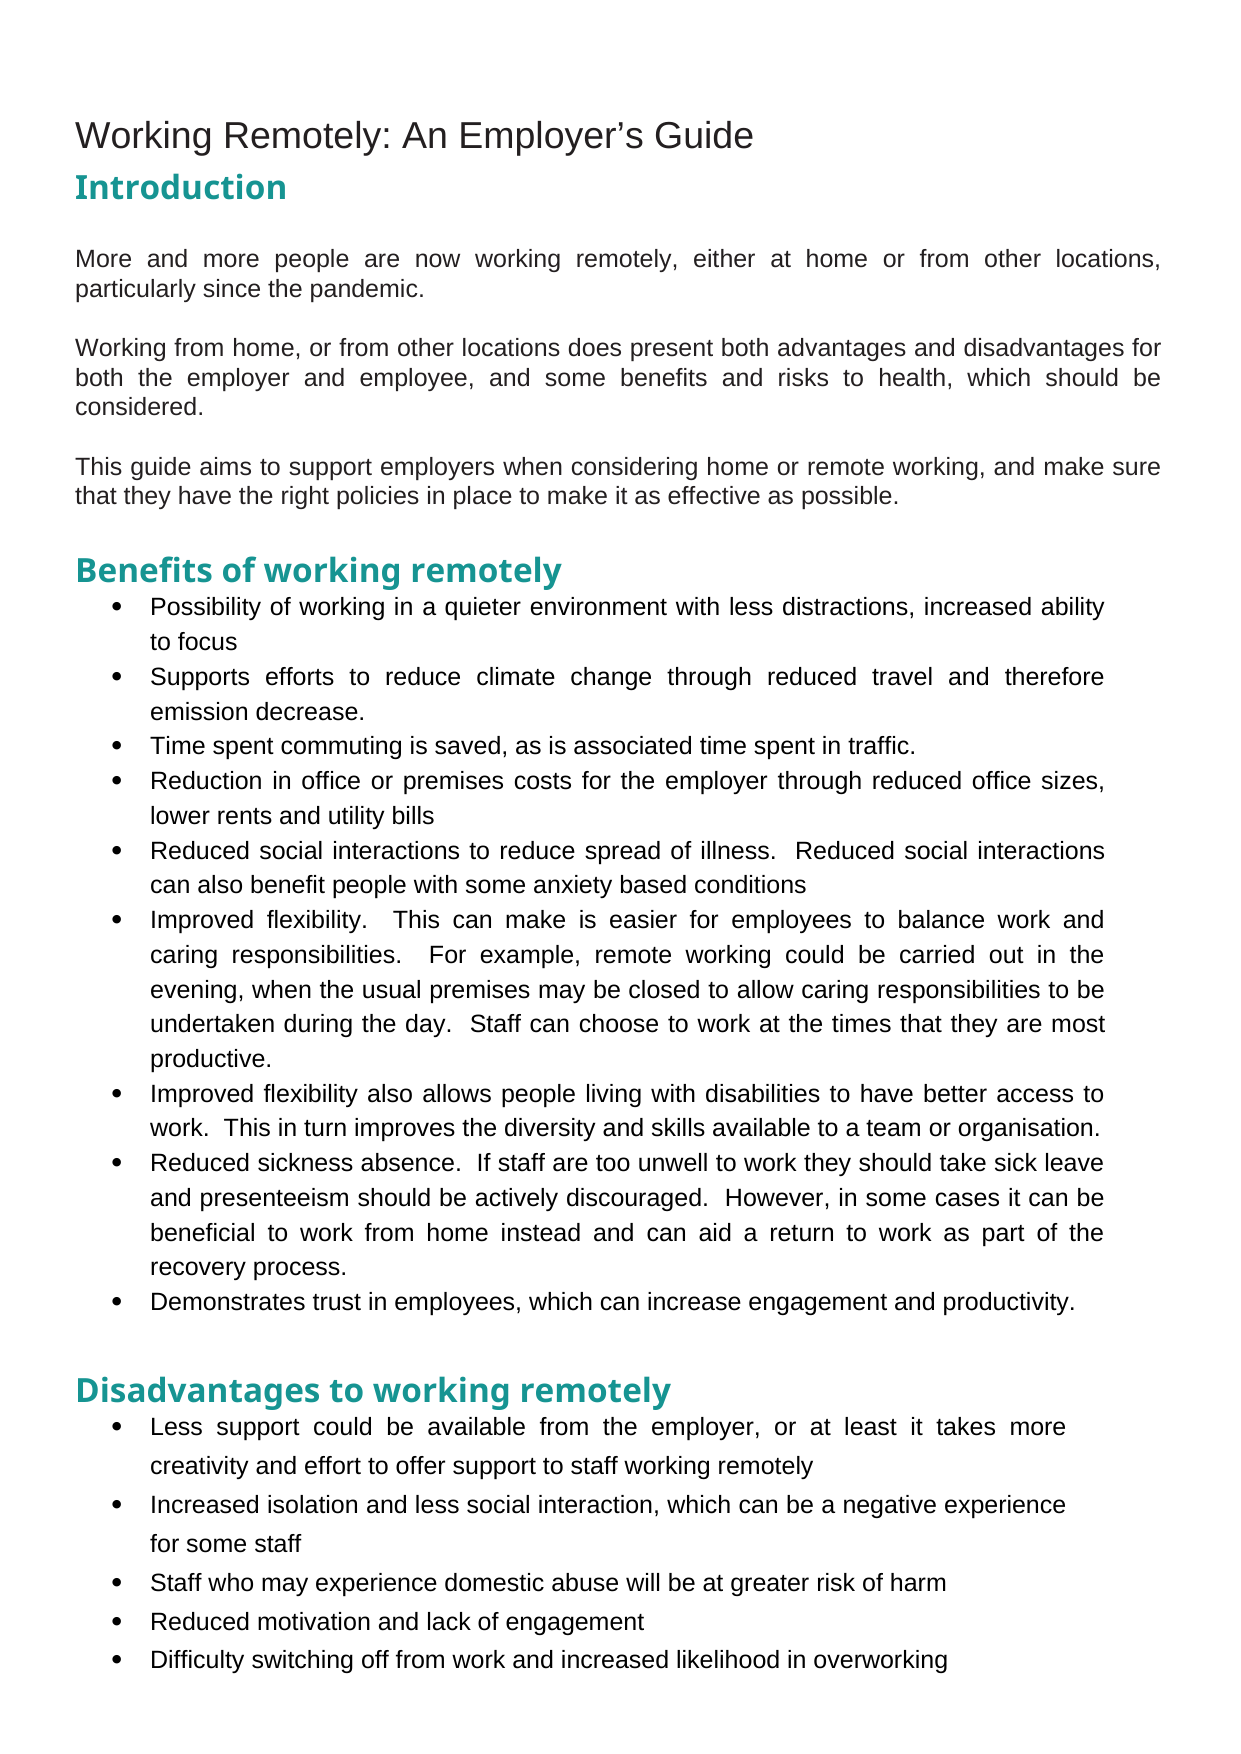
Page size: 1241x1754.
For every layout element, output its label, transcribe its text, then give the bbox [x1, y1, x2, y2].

list Increased isolation and less social interaction, which can be a negative experience for some staff [112, 1490, 1068, 1558]
list Supports efforts to reduce climate change through reduced travel and therefore emission decrease. [112, 662, 1107, 725]
list Time spent commuting is saved, as is associated time spent in traffic. [112, 731, 1107, 760]
list Reduced social interactions to reduce spread of illness. Reduced social interactions can also benefit people with some anxiety based conditions [112, 836, 1107, 899]
list Improved flexibility also allows people living with disabilities to have better access to work. This in turn improves the diversity and skills available to a team or organisation. [112, 1079, 1107, 1142]
list Improved flexibility. This can make is easier for employees to balance work and caring responsibilities. For example, remote working could be carried out in the evening, when the usual premises may be closed to allow caring responsibilities to be undertaken during the day. Staff can choose to work at the times that they are most productive. [112, 905, 1107, 1073]
list Staff who may experience domestic abuse will be at greater risk of harm [112, 1568, 1068, 1596]
list Less support could be available from the employer, or at least it takes more creativity and effort to offer support to staff working remotely [112, 1412, 1068, 1480]
text Working from home, or from other locations does present both advantages and disadvantages for both the employer and employee, and some benefits and risks to health, which should be considered. [75, 333, 1163, 421]
list Reduced sickness absence. If staff are too unwell to work they should take sick leave and presenteeism should be actively discouraged. However, in some cases it can be beneficial to work from home instead and can aid a return to work as part of the recovery process. [112, 1148, 1107, 1281]
list Demonstrates trust in employees, which can increase engagement and productivity. [112, 1287, 1107, 1316]
text More and more people are now working remotely, either at home or from other locations, particularly since the pandemic. [75, 244, 1163, 302]
text This guide aims to support employers when considering home or remote working, and make sure that they have the right policies in place to make it as effective as possible. [75, 452, 1163, 510]
list Difficulty switching off from work and increased likelihood in overworking [112, 1645, 1068, 1674]
list Reduced motivation and lack of engagement [112, 1606, 1068, 1635]
subtitle Introduction [75, 163, 1165, 209]
list Reduction in office or premises costs for the employer through reduced office sizes, lower rents and utility bills [112, 766, 1107, 830]
subtitle Benefits of working remotely [75, 547, 1165, 592]
text Working Remotely: An Employer’s Guide [75, 113, 942, 156]
subtitle Disadvantages to working remotely [75, 1367, 1165, 1412]
list Possibility of working in a quieter environment with less distractions, increased ability to focus [112, 592, 1107, 656]
